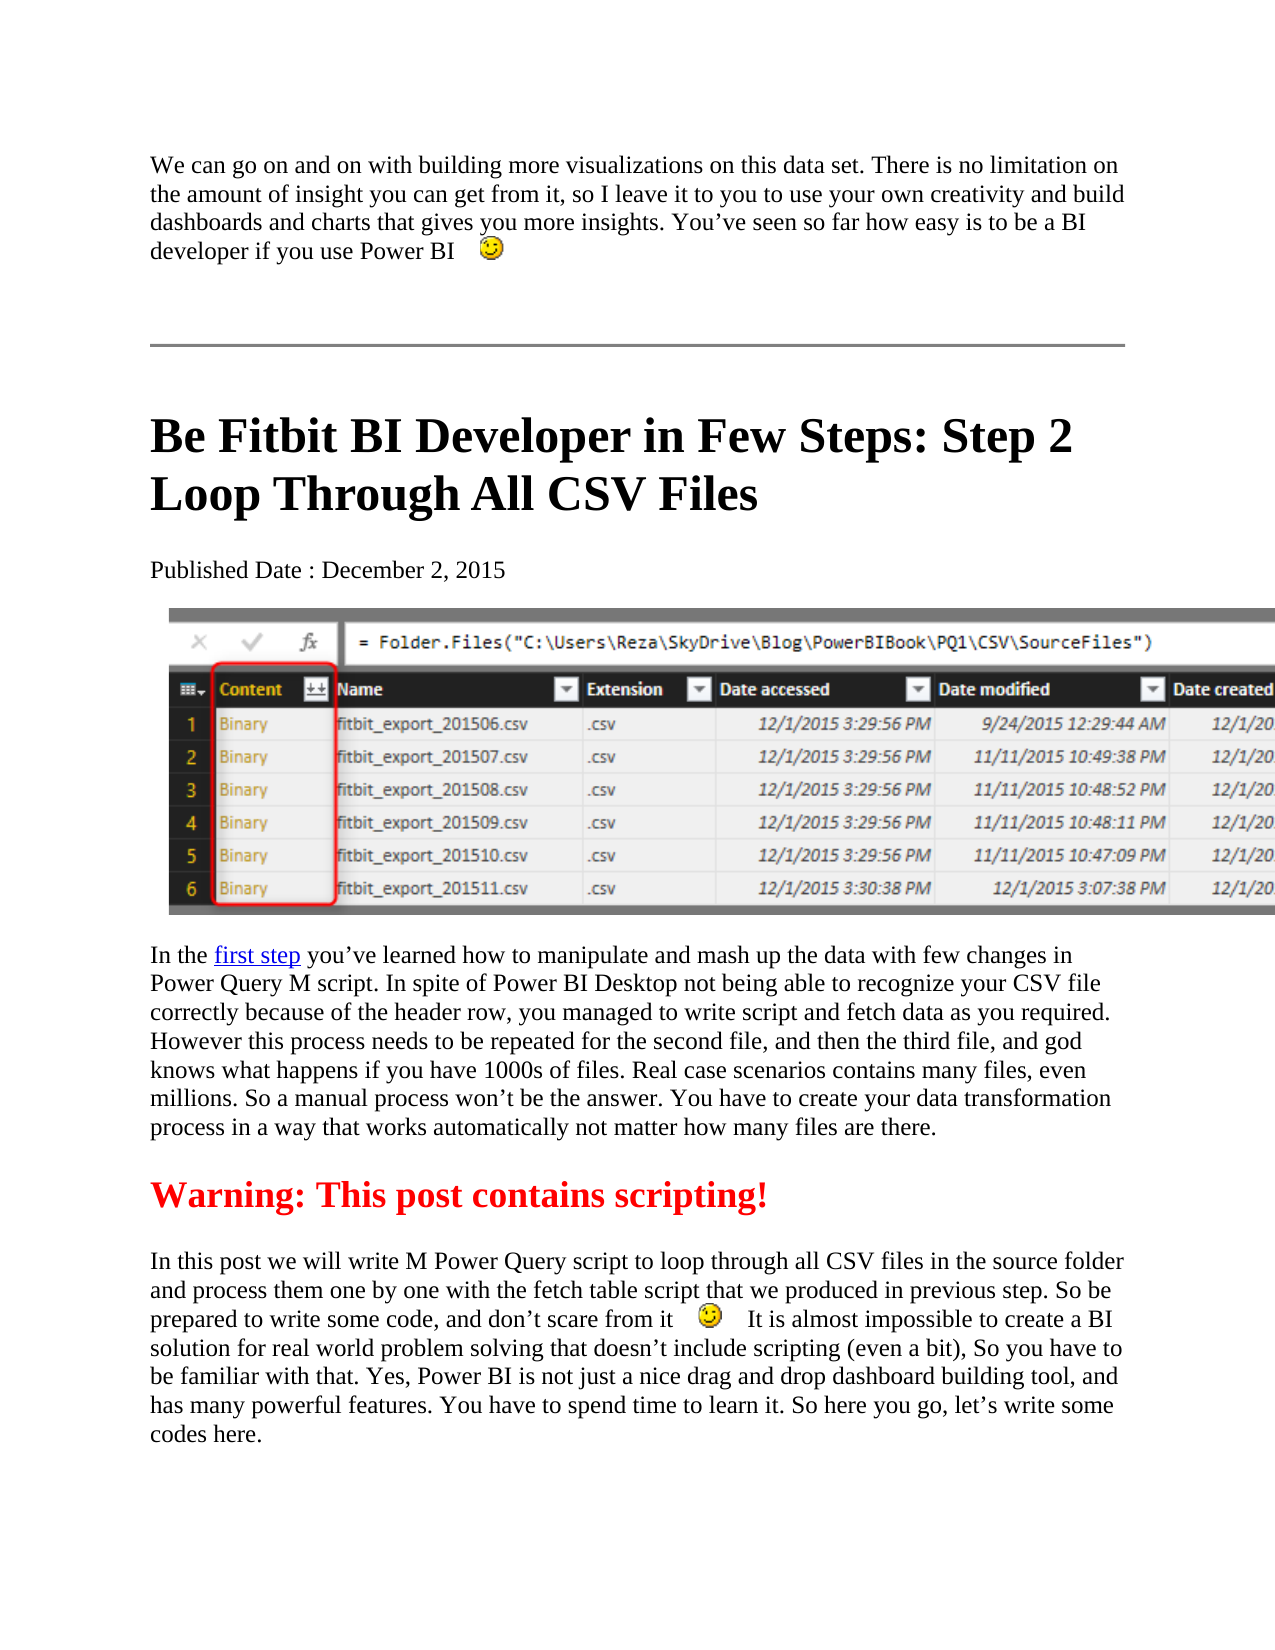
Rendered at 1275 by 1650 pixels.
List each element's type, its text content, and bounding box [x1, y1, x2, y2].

text Published Date : December 2, 2015 [150, 555, 1125, 583]
subtitle Be Fitbit BI Developer in Few Steps: Step 2 Loop Through All CSV Files [150, 406, 1125, 521]
text In this post we will write M Power Query script to loop through all CSV files in the source folder and process them one by one with the fetch table script that we produced in previous step. So be prepared to write some code, and don’t scare from it It is almost impossible to create a BI solution for real world problem solving that doesn’t include scripting (even a bit), So you have to be familiar with that. Yes, Power BI is not just a nice drag and drop dashboard building tool, and has many powerful features. You have to spend time to learn it. So here you go, let’s write some codes here. [150, 1246, 1125, 1448]
subtitle Warning: This post contains scripting! [150, 1172, 1125, 1215]
picture [168, 608, 1275, 915]
picture [698, 1303, 722, 1328]
text In the first step you’ve learned how to manipulate and mash up the data with few changes in Power Query M script. In spite of Power BI Desktop not being able to recognize your CSV file correctly because of the header row, you managed to write script and fetch data as you required. However this process needs to be repeated for the second file, and then the third file, and god knows what happens if you have 1000s of files. Real case scenarios contains many files, even millions. So a manual process won’t be the answer. You have to create your data transformation process in a way that works automatically not matter how many files are there. [150, 940, 1125, 1141]
text We can go on and on with building more visualizations on this data set. There is no limitation on the amount of insight you can get from it, so I leave it to you to use your own creativity and build dashboards and charts that gives you more insights. You’ve seen so far how easy is to be a BI developer if you use Power BI [150, 150, 1125, 265]
picture [480, 236, 504, 260]
